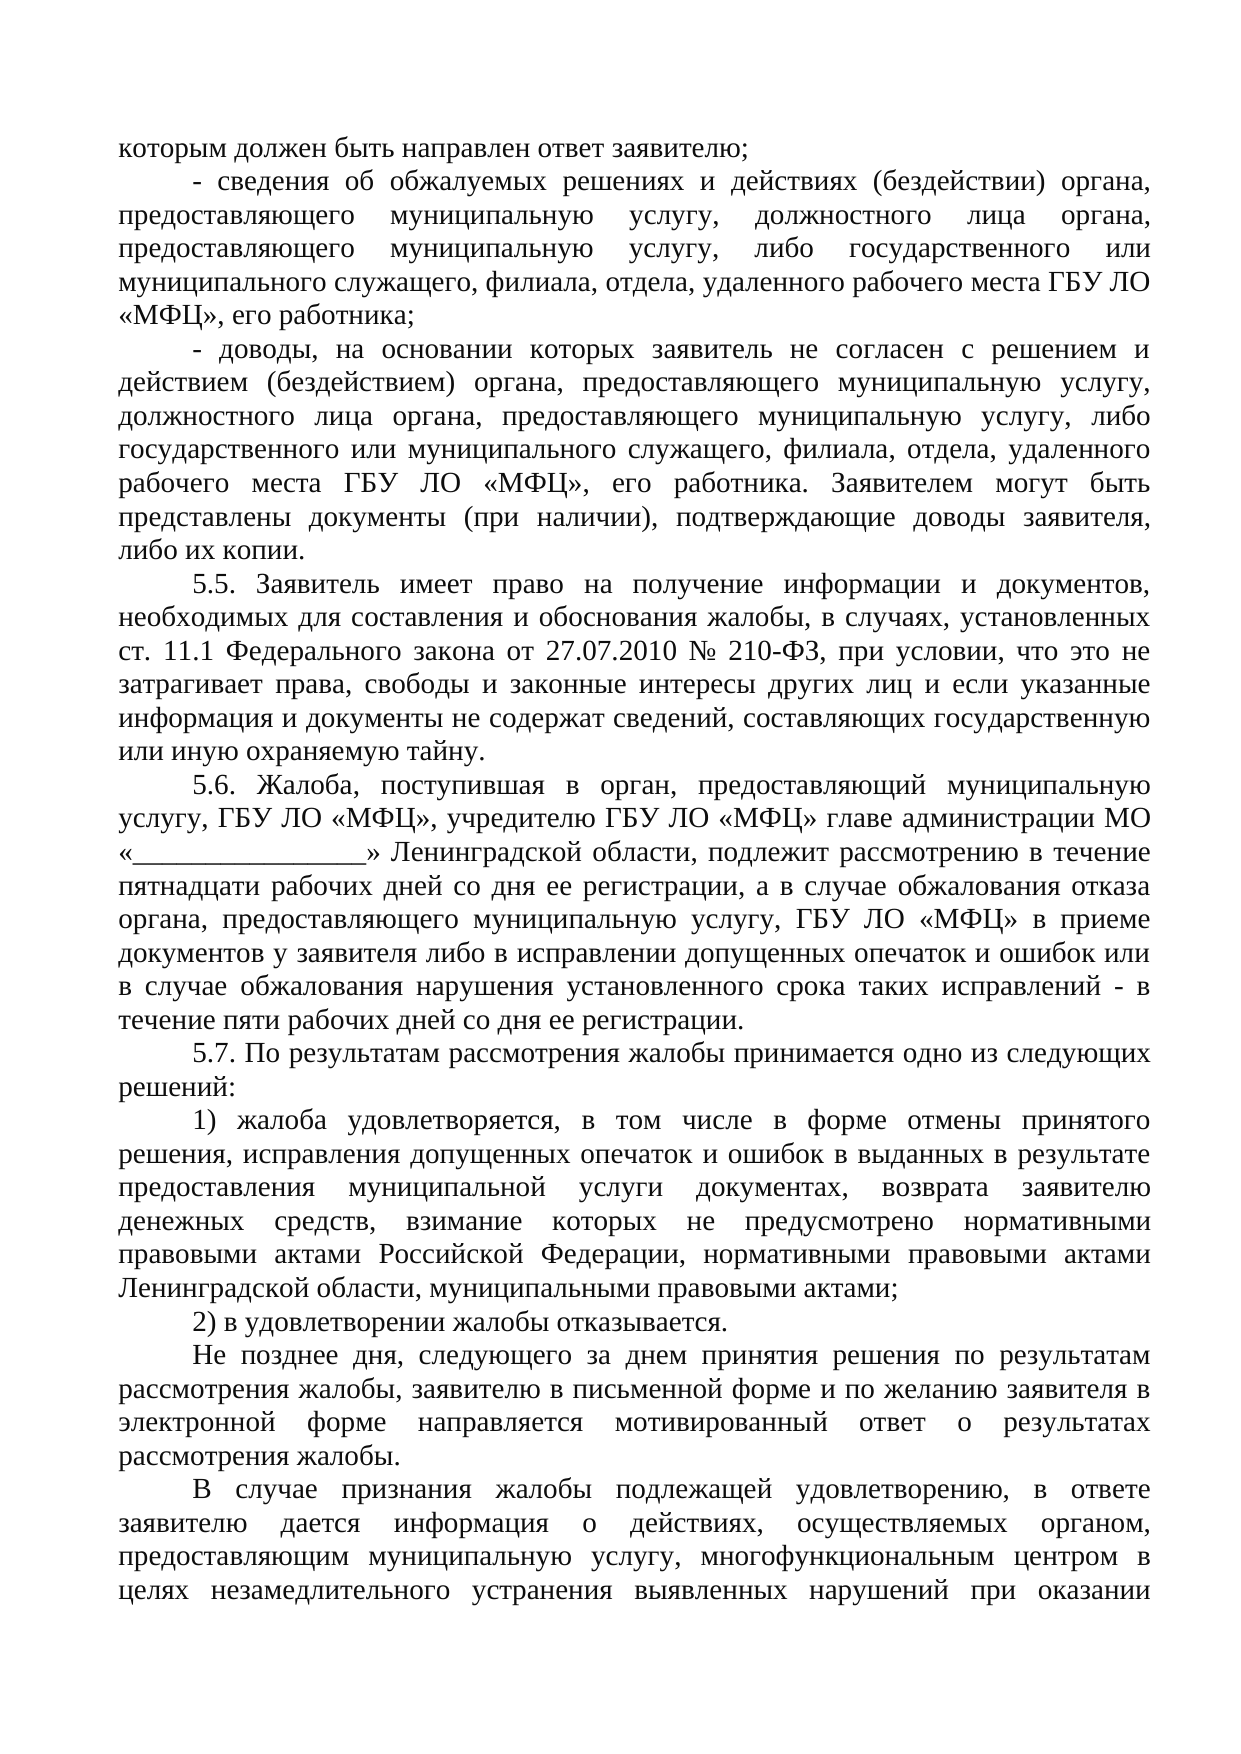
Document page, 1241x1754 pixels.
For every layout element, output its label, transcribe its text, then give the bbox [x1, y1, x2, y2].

text 1) жалоба удовлетворяется, в том числе в форме отмены принятого решения, исправления допущенных опечаток и ошибок в выданных в результате предоставления муниципальной услуги документах, возврата заявителю денежных средств, взимание которых не предусмотрено нормативными правовыми актами Российской Федерации, нормативными правовыми актами Ленинградской области, муниципальными правовыми актами; [118, 1102, 1152, 1304]
text 5.7. По результатам рассмотрения жалобы принимается одно из следующих решений: [118, 1035, 1152, 1102]
text - сведения об обжалуемых решениях и действиях (бездействии) органа, предоставляющего муниципальную услугу, должностного лица органа, предоставляющего муниципальную услугу, либо государственного или муниципального служащего, филиала, отдела, удаленного рабочего места ГБУ ЛО «МФЦ», его работника; [118, 163, 1152, 331]
text 5.6. Жалоба, поступившая в орган, предоставляющий муниципальную услугу, ГБУ ЛО «МФЦ», учредителю ГБУ ЛО «МФЦ» главе администрации МО «________________» Ленинградской области, подлежит рассмотрению в течение пятнадцати рабочих дней со дня ее регистрации, а в случае обжалования отказа органа, предоставляющего муниципальную услугу, ГБУ ЛО «МФЦ» в приеме документов у заявителя либо в исправлении допущенных опечаток и ошибок или в случае обжалования нарушения установленного срока таких исправлений - в течение пяти рабочих дней со дня ее регистрации. [118, 767, 1152, 1035]
text 2) в удовлетворении жалобы отказывается. [118, 1304, 1152, 1337]
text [118, 1471, 1152, 1606]
text - доводы, на основании которых заявитель не согласен с решением и действием (бездействием) органа, предоставляющего муниципальную услугу, должностного лица органа, предоставляющего муниципальную услугу, либо государственного или муниципального служащего, филиала, отдела, удаленного рабочего места ГБУ ЛО «МФЦ», его работника. Заявителем могут быть представлены документы (при наличии), подтверждающие доводы заявителя, либо их копии. [118, 331, 1152, 566]
text Не позднее дня, следующего за днем принятия решения по результатам рассмотрения жалобы, заявителю в письменной форме и по желанию заявителя в электронной форме направляется мотивированный ответ о результатах рассмотрения жалобы. [118, 1337, 1152, 1471]
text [118, 130, 1152, 163]
text 5.5. Заявитель имеет право на получение информации и документов, необходимых для составления и обоснования жалобы, в случаях, установленных ст. 11.1 Федерального закона от 27.07.2010 № 210-ФЗ, при условии, что это не затрагивает права, свободы и законные интересы других лиц и если указанные информация и документы не содержат сведений, составляющих государственную или иную охраняемую тайну. [118, 566, 1152, 767]
